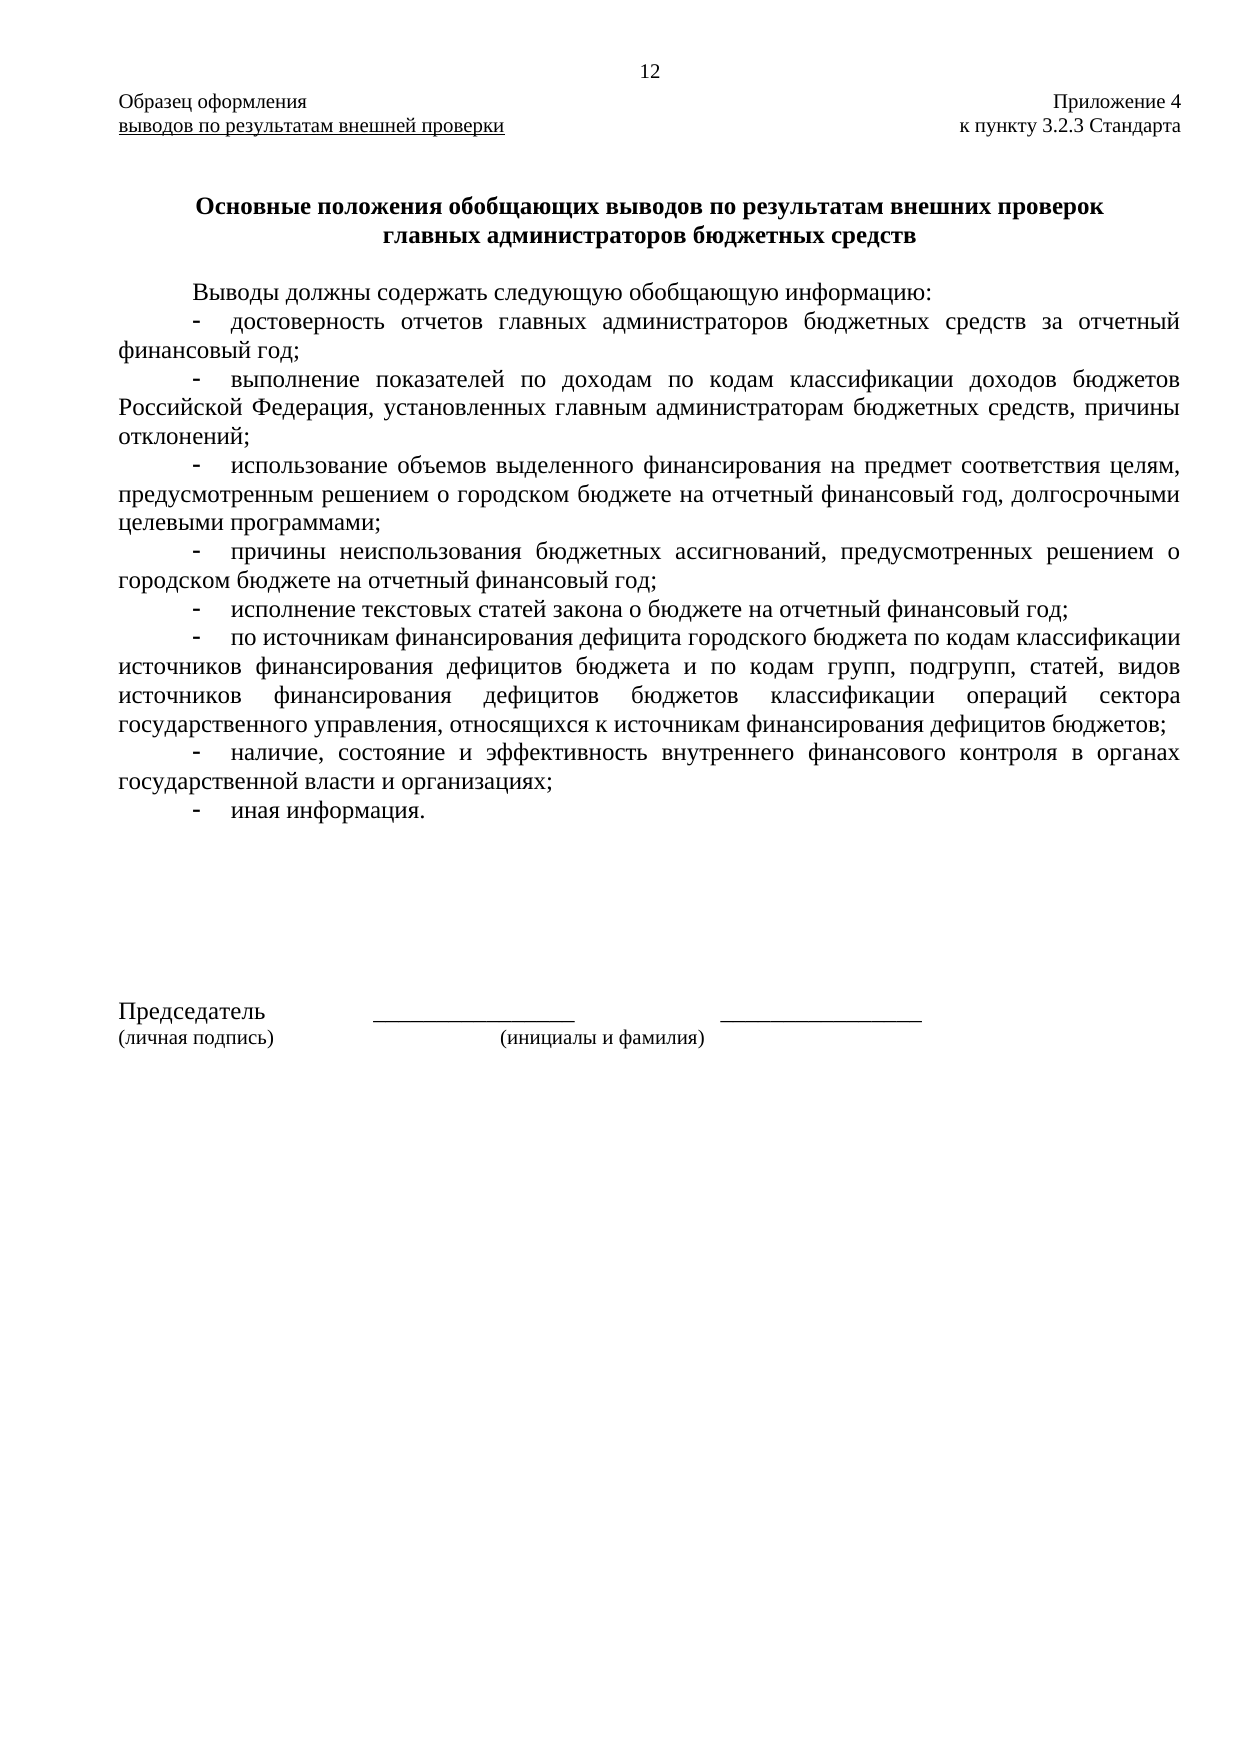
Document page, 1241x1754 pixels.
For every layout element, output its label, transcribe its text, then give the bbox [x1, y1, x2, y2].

subtitle Основные положения обобщающих выводов по результатам внешних проверок [118, 191, 1181, 220]
table_header Приложение 4 к пункту 3.2.3 Стандарта [831, 89, 1181, 162]
list наличие, состояние и эффективность внутреннего финансового контроля в органах государственной власти и организациях; [118, 737, 1181, 795]
text Выводы должны содержать следующую обобщающую информацию: [118, 277, 1181, 306]
list причины неиспользования бюджетных ассигнований, предусмотренных решением о городском бюджете на отчетный финансовый год; [118, 536, 1181, 594]
list по источникам финансирования дефицита городского бюджета по кодам классификации источников финансирования дефицитов бюджета и по кодам групп, подгрупп, статей, видов источников финансирования дефицитов бюджетов классификации операций сектора государственного управления, относящихся к источникам финансирования дефицитов бюджетов; [118, 622, 1181, 737]
list использование объемов выделенного финансирования на предмет соответствия целям, предусмотренным решением о городском бюджете на отчетный финансовый год, долгосрочными целевыми программами; [118, 450, 1181, 536]
text (личная подпись) (инициалы и фамилия) [118, 1025, 1181, 1049]
list исполнение текстовых статей закона о бюджете на отчетный финансовый год; [118, 594, 1181, 622]
subtitle главных администраторов бюджетных средств [118, 220, 1181, 249]
list иная информация. [118, 795, 1181, 824]
list выполнение показателей по доходам по кодам классификации доходов бюджетов Российской Федерация, установленных главным администраторам бюджетных средств, причины отклонений; [118, 364, 1181, 450]
table_header Образец оформления выводов по результатам внешней проверки [118, 89, 831, 162]
text Председатель ________________ ________________ [118, 996, 1181, 1025]
list достоверность отчетов главных администраторов бюджетных средств за отчетный финансовый год; [118, 306, 1181, 364]
